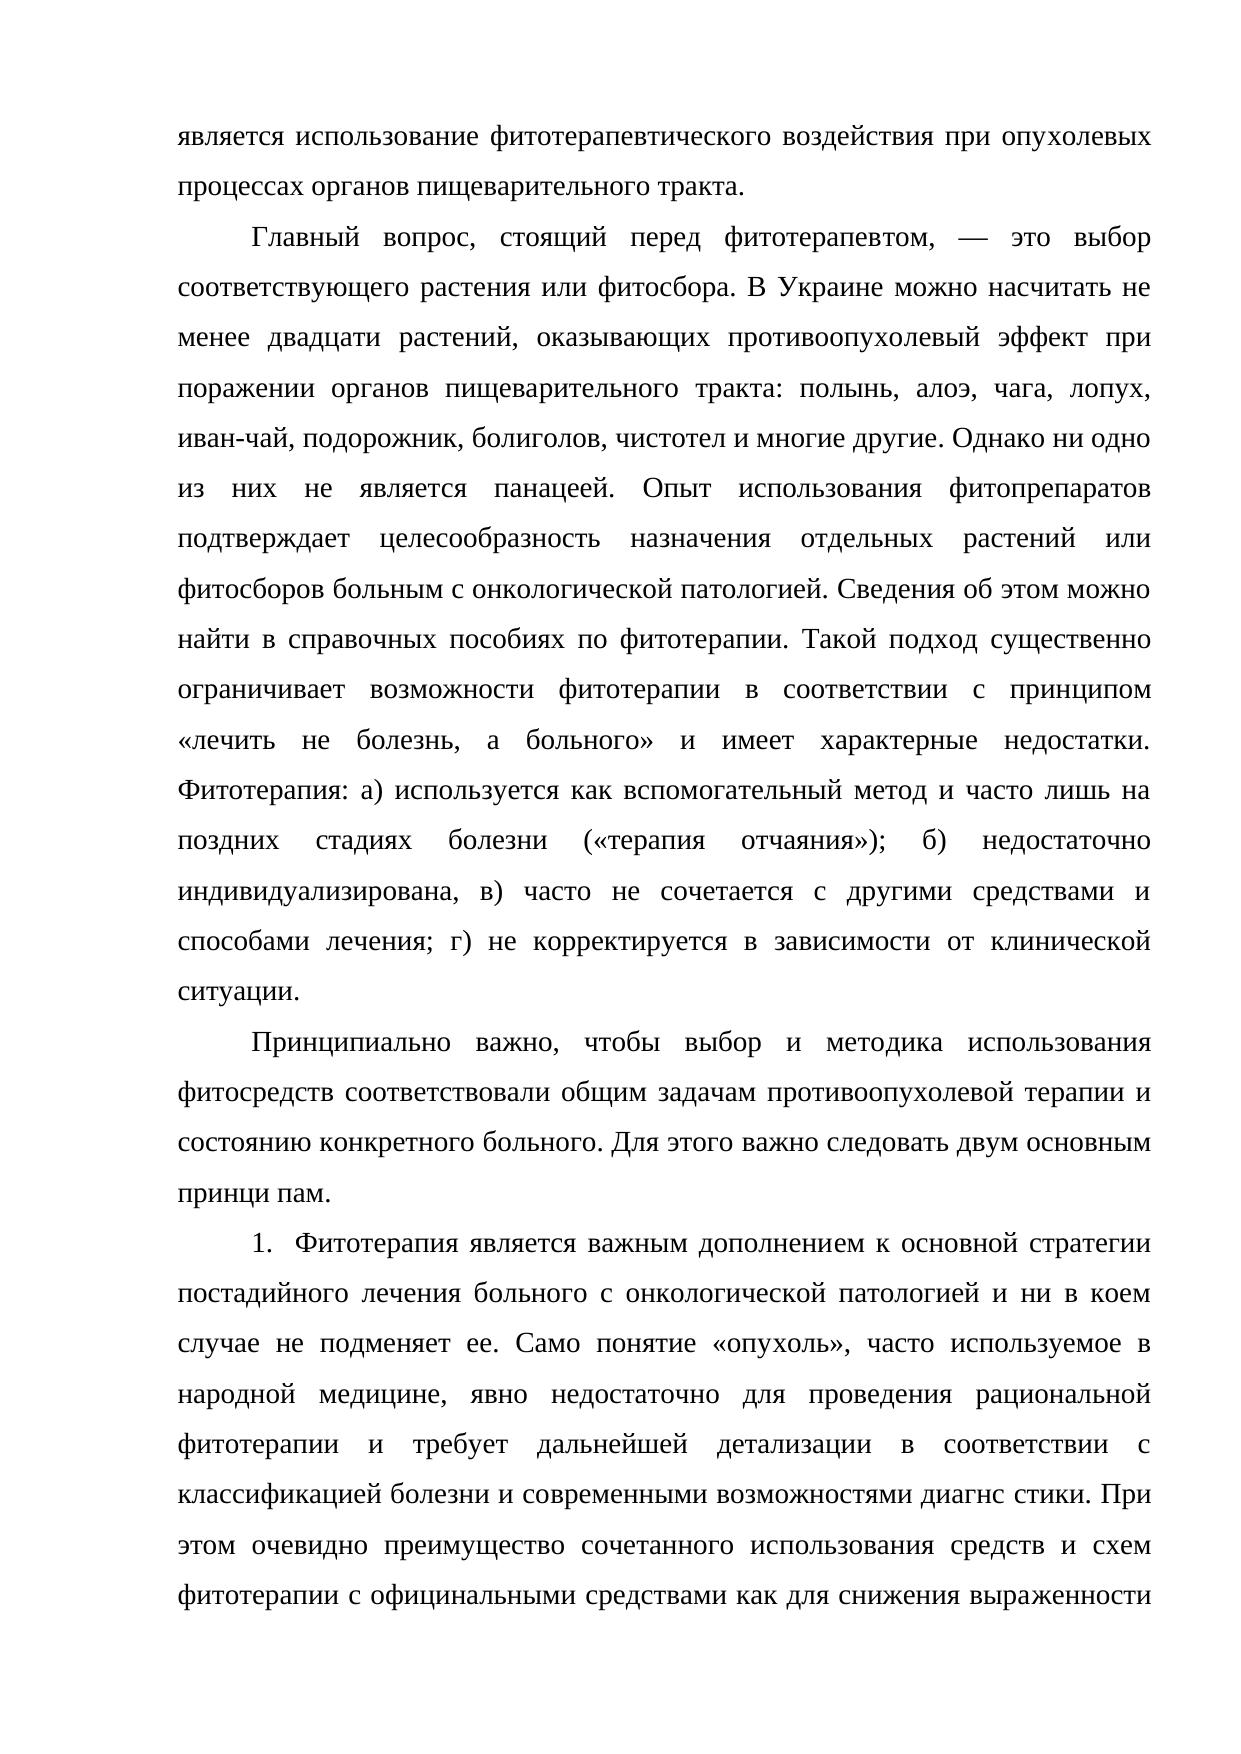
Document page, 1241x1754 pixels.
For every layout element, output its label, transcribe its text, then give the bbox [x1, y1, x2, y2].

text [177, 118, 1152, 202]
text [177, 1225, 1152, 1611]
text Главный вопрос, стоящий перед фитотерапевтом, — это выбор соответствующего растения или фитосбора. В Украине можно насчитать не менее двадцати растений, оказывающих противоопухолевый эффект при поражении органов пищеварительного тракта: полынь, алоэ, чага, лопух, иван-чай, подорожник, болиголов, чистотел и многие другие. Однако ни одно из них не является панацеей. Опыт использования фитопрепаратов подтверждает целесообразность назначения отдельных растений или фитосборов больным с онкологической патологией. Сведения об этом можно найти в справочных пособиях по фитотерапии. Такой подход существенно ограничивает возможности фитотерапии в соответствии с принципом «лечить не болезнь, а больного» и имеет характерные недостатки. Фитотерапия: а) используется как вспомогательный метод и часто лишь на поздних стадиях болезни («терапия отчаяния»); б) недостаточно индивидуализирована, в) часто не сочетается с другими средствами и способами лечения; г) не корректируется в зависимости от клинической ситуации. [177, 219, 1152, 1007]
text Принципиально важно, чтобы выбор и методика использования фитосредств соответствовали общим задачам противоопухолевой терапии и состоянию конкретного больного. Для этого важно следовать двум основным принци пам. [177, 1024, 1152, 1208]
